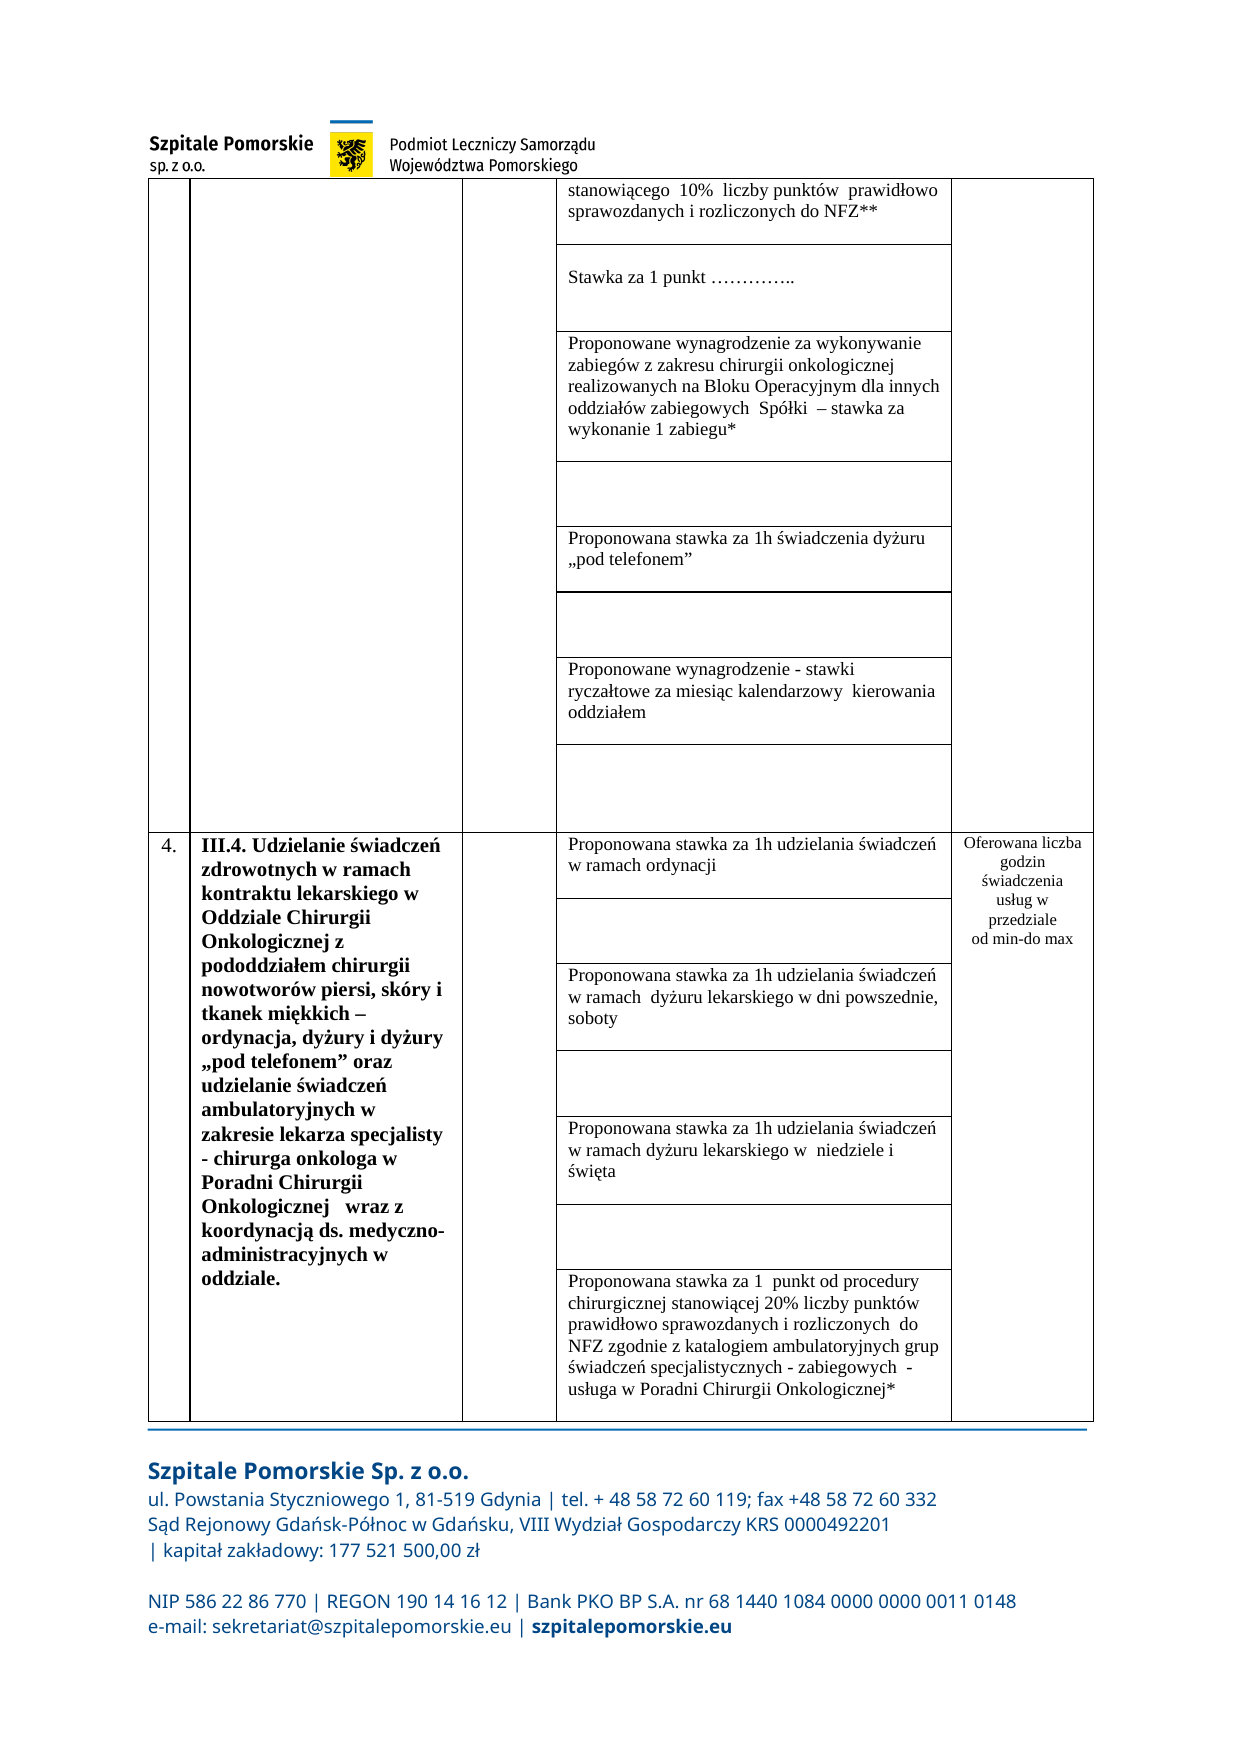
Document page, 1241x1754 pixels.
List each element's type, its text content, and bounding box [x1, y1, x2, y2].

table_cell Proponowana stawka za 1h świadczenia dyżuru „pod telefonem” [557, 527, 951, 591]
table_cell [557, 899, 951, 963]
table_cell Proponowana stawka za 1 punkt od procedury chirurgicznej stanowiącej 20% liczby punktów prawidłowo sprawozdanych i rozliczonych do NFZ zgodnie z katalogiem ambulatoryjnych grup świadczeń specjalistycznych - zabiegowych - usługa w Poradni Chirurgii Onkologicznej* [557, 1270, 951, 1421]
picture [147, 118, 596, 178]
table_cell [557, 1051, 951, 1116]
table_cell Proponowane wynagrodzenie - stawki ryczałtowe za miesiąc kalendarzowy kierowania oddziałem [557, 658, 951, 744]
table_cell Proponowane wynagrodzenie za wykonywanie zabiegów z zakresu chirurgii onkologicznej realizowanych na Bloku Operacyjnym dla innych oddziałów zabiegowych Spółki – stawka za wykonanie 1 zabiegu* [557, 332, 951, 461]
table_cell Proponowana stawka za 1h udzielania świadczeń w ramach dyżuru lekarskiego w niedziele i święta [557, 1117, 951, 1203]
table_cell Oferowana liczba godzin świadczenia usług w przedziale od min-do max [952, 833, 1093, 1421]
table_cell 4. [149, 833, 189, 1421]
table_cell [557, 462, 951, 526]
table_cell Proponowana stawka za 1h udzielania świadczeń w ramach dyżuru lekarskiego w dni powszednie, soboty [557, 964, 951, 1050]
table_cell III.4. Udzielanie świadczeń zdrowotnych w ramach kontraktu lekarskiego w Oddziale Chirurgii Onkologicznej z pododdziałem chirurgii nowotworów piersi, skóry i tkanek miękkich – ordynacja, dyżury i dyżury „pod telefonem” oraz udzielanie świadczeń ambulatoryjnych w zakresie lekarza specjalisty - chirurga onkologa w Poradni Chirurgii Onkologicznej wraz z koordynacją ds. medyczno-administracyjnych w oddziale. [191, 833, 462, 1421]
table_cell [557, 745, 951, 832]
table_cell Stawka za 1 punkt ………….. [557, 245, 951, 331]
table_cell Proponowana stawka za 1h udzielania świadczeń w ramach ordynacji [557, 833, 951, 897]
table_cell [557, 593, 951, 657]
table_cell [557, 1205, 951, 1269]
table_cell [463, 833, 556, 1421]
